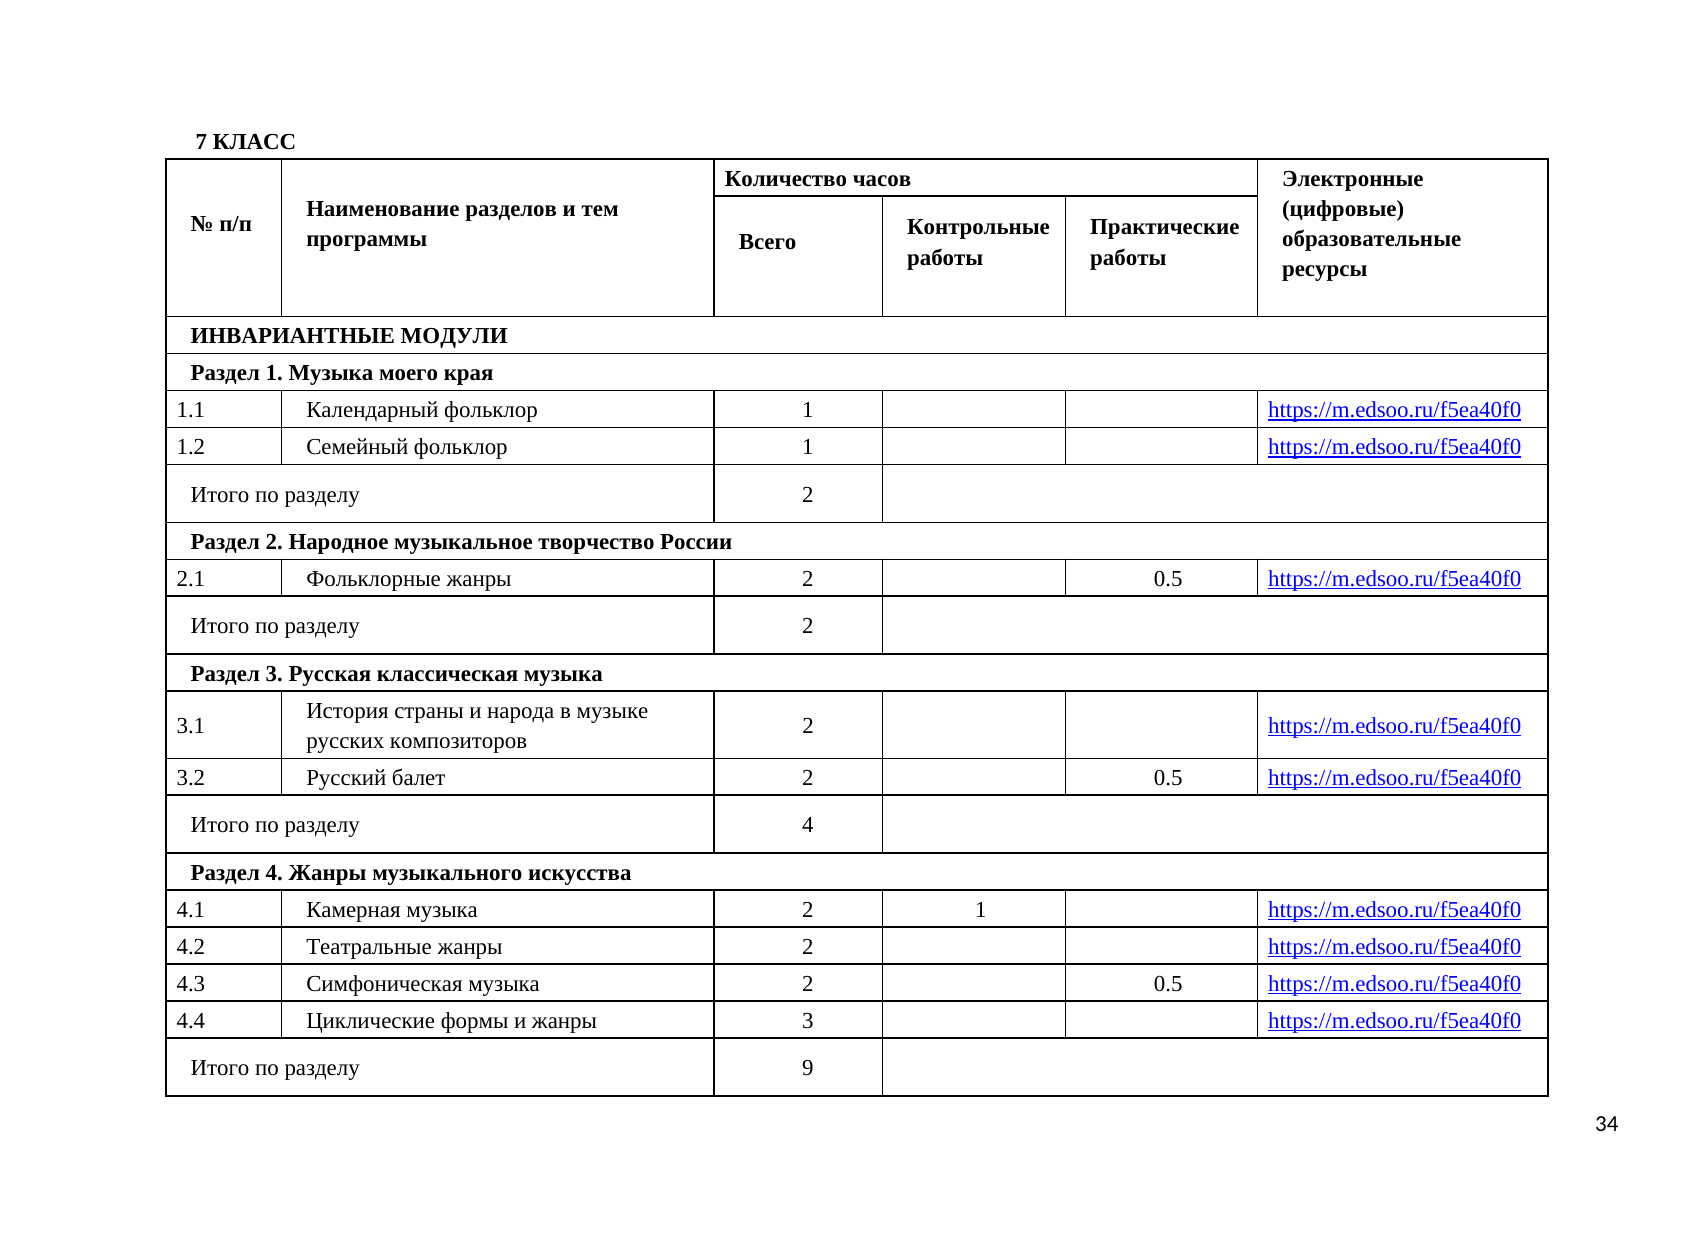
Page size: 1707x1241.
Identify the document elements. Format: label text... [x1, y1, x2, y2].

table_cell https://m.edsoo.ru/f5ea40f0 [1258, 928, 1547, 963]
table_cell [1066, 391, 1257, 427]
table_cell Русский балет [282, 759, 713, 794]
table_cell 2 [715, 891, 882, 926]
table_cell [883, 796, 1547, 852]
table_cell 2.1 [167, 560, 281, 595]
table_cell 4.3 [167, 965, 281, 1000]
table_cell 1.1 [167, 391, 281, 427]
table_cell https://m.edsoo.ru/f5ea40f0 [1258, 560, 1547, 595]
table_cell https://m.edsoo.ru/f5ea40f0 [1258, 891, 1547, 926]
table_cell Всего [715, 197, 882, 316]
table_cell [883, 465, 1547, 521]
table_cell 1 [715, 391, 882, 427]
table_cell 3.2 [167, 759, 281, 794]
table_cell Календарный фольклор [282, 391, 713, 427]
table_header № п/п [167, 160, 281, 316]
text 7 КЛАСС [190, 128, 1618, 154]
table_cell Симфоническая музыка [282, 965, 713, 1000]
table_cell ИНВАРИАНТНЫЕ МОДУЛИ [167, 317, 1547, 353]
table_cell Циклические формы и жанры [282, 1002, 713, 1037]
table_cell Итого по разделу [167, 796, 713, 852]
table_cell Контрольные работы [883, 197, 1065, 316]
table_cell Итого по разделу [167, 597, 713, 653]
table_cell 0.5 [1066, 560, 1257, 595]
table_cell [1066, 692, 1257, 757]
table_cell https://m.edsoo.ru/f5ea40f0 [1258, 759, 1547, 794]
table_header Количество часов [715, 160, 1257, 195]
table_cell https://m.edsoo.ru/f5ea40f0 [1258, 428, 1547, 464]
table_cell [883, 692, 1065, 757]
table_cell [1066, 428, 1257, 464]
table_cell [883, 597, 1547, 653]
table_cell 4.4 [167, 1002, 281, 1037]
table_cell Раздел 4. Жанры музыкального искусства [167, 854, 1547, 889]
table_cell Итого по разделу [167, 1039, 713, 1095]
table_cell [883, 560, 1065, 595]
table_header Наименование разделов и тем программы [282, 160, 713, 316]
table_cell 0.5 [1066, 759, 1257, 794]
table_cell 9 [715, 1039, 882, 1095]
table_cell [883, 428, 1065, 464]
table_cell 1 [715, 428, 882, 464]
table_cell История страны и народа в музыке русских композиторов [282, 692, 713, 757]
table_cell https://m.edsoo.ru/f5ea40f0 [1258, 692, 1547, 757]
table_cell Камерная музыка [282, 891, 713, 926]
table_cell 2 [715, 759, 882, 794]
table_cell 3 [715, 1002, 882, 1037]
table_cell [1066, 928, 1257, 963]
table_cell 1 [883, 891, 1065, 926]
table_cell 2 [715, 560, 882, 595]
table_cell [883, 391, 1065, 427]
table_cell 0.5 [1066, 965, 1257, 1000]
table_cell Раздел 2. Народное музыкальное творчество России [167, 523, 1547, 558]
table_cell https://m.edsoo.ru/f5ea40f0 [1258, 1002, 1547, 1037]
table_cell 3.1 [167, 692, 281, 757]
table_cell [883, 965, 1065, 1000]
table_cell [1066, 891, 1257, 926]
table_cell Практические работы [1066, 197, 1257, 316]
table_cell 2 [715, 597, 882, 653]
table_cell [883, 759, 1065, 794]
table_cell https://m.edsoo.ru/f5ea40f0 [1258, 965, 1547, 1000]
table_cell Фольклорные жанры [282, 560, 713, 595]
table_cell 4 [715, 796, 882, 852]
table_cell [883, 1039, 1547, 1095]
table_cell [1066, 1002, 1257, 1037]
table_cell Семейный фольклор [282, 428, 713, 464]
table_cell Итого по разделу [167, 465, 713, 521]
table_cell [883, 1002, 1065, 1037]
table_cell 2 [715, 465, 882, 521]
table_cell Раздел 1. Музыка моего края [167, 354, 1547, 390]
table_cell 4.1 [167, 891, 281, 926]
table_cell Раздел 3. Русская классическая музыка [167, 655, 1547, 690]
table_cell 2 [715, 965, 882, 1000]
table_cell 1.2 [167, 428, 281, 464]
table_cell 4.2 [167, 928, 281, 963]
table_cell 2 [715, 928, 882, 963]
table_cell https://m.edsoo.ru/f5ea40f0 [1258, 391, 1547, 427]
table_cell [883, 928, 1065, 963]
table_cell 2 [715, 692, 882, 757]
table_cell Театральные жанры [282, 928, 713, 963]
table_header Электронные (цифровые) образовательные ресурсы [1258, 160, 1547, 316]
